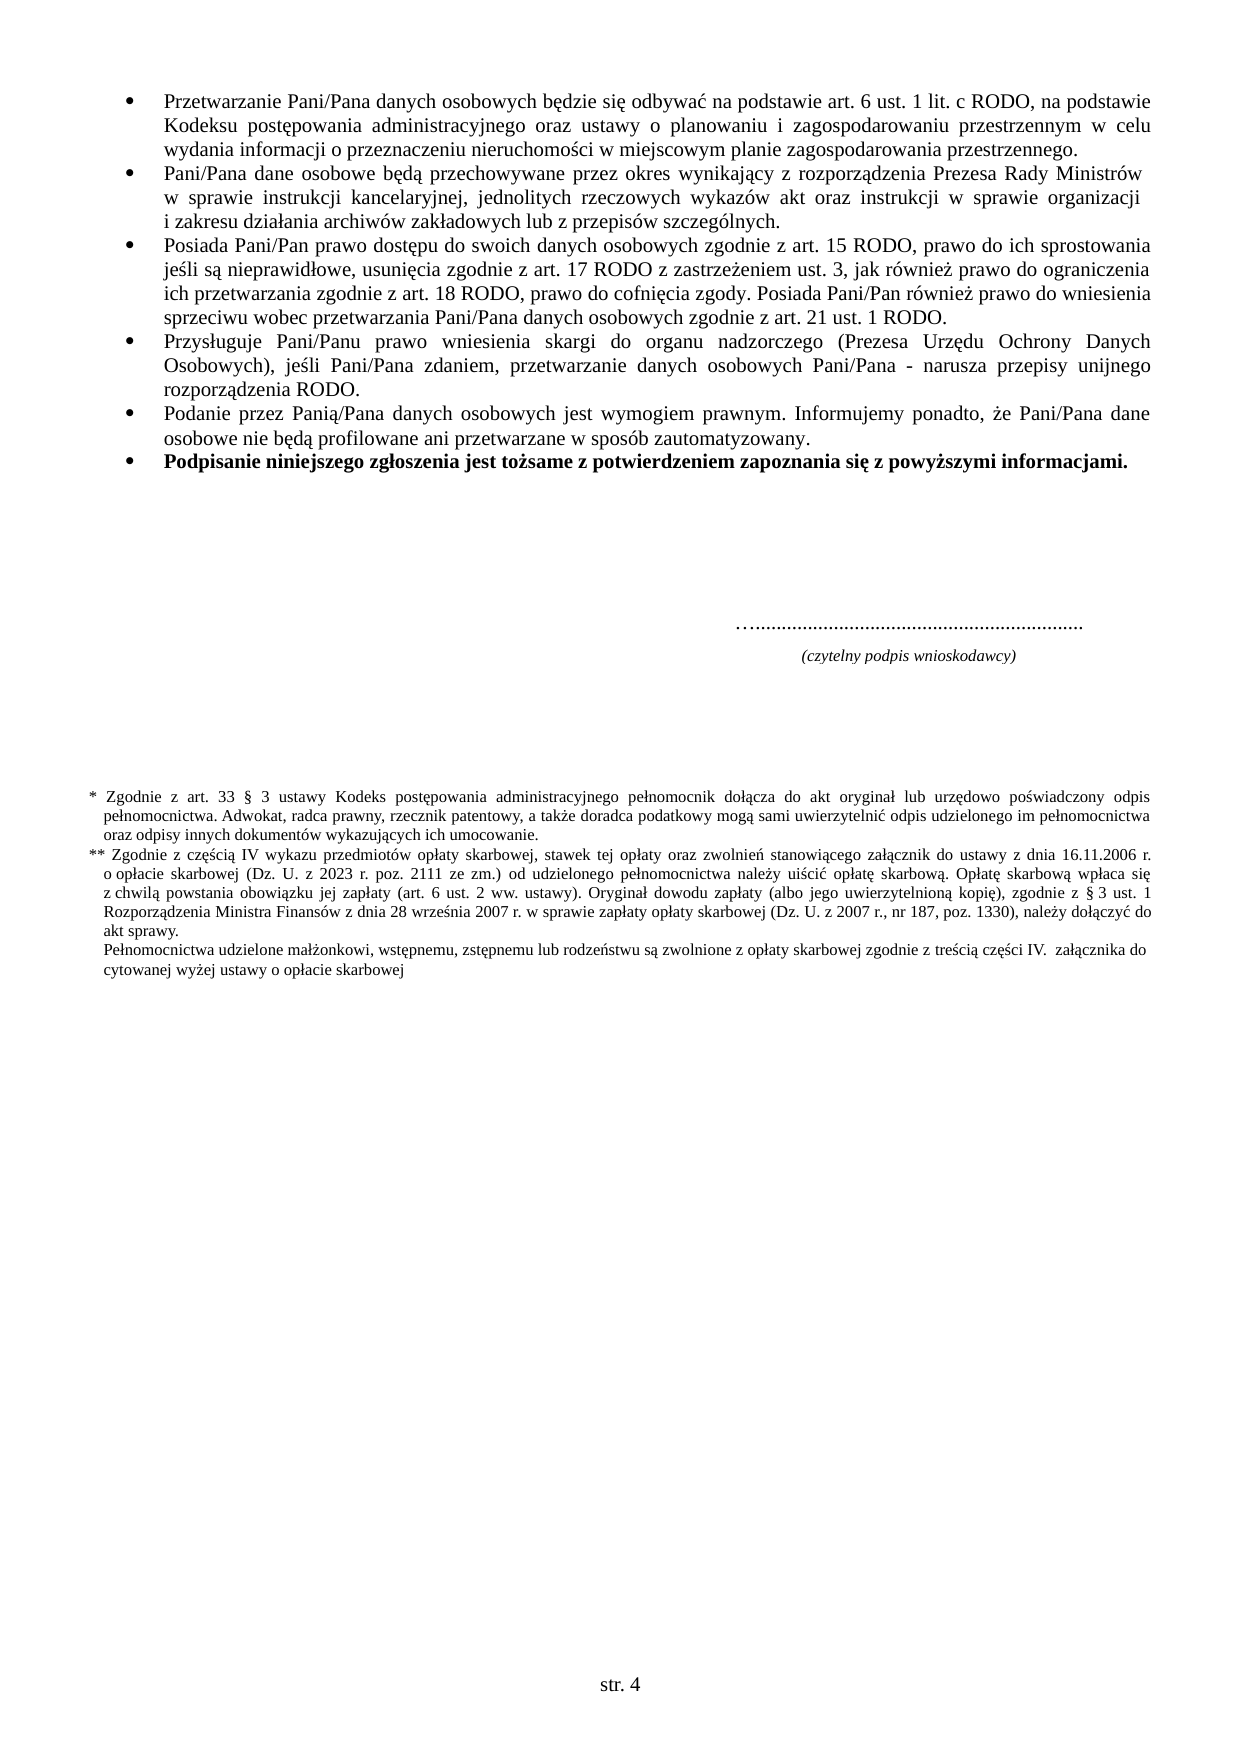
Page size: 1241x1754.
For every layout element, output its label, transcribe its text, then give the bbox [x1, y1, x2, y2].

list Przysługuje Pani/Panu prawo wniesienia skargi do organu nadzorczego (Prezesa Urzędu Ochrony Danych Osobowych), jeśli Pani/Pana zdaniem, przetwarzanie danych osobowych Pani/Pana - narusza przepisy unijnego rozporządzenia RODO. [126, 329, 1152, 401]
list Pani/Pana dane osobowe będą przechowywane przez okres wynikający z rozporządzenia Prezesa Rady Ministrów w sprawie instrukcji kancelaryjnej, jednolitych rzeczowych wykazów akt oraz instrukcji w sprawie organizacji i zakresu działania archiwów zakładowych lub z przepisów szczególnych. [126, 161, 1152, 233]
list Posiada Pani/Pan prawo dostępu do swoich danych osobowych zgodnie z art. 15 RODO, prawo do ich sprostowania jeśli są nieprawidłowe, usunięcia zgodnie z art. 17 RODO z zastrzeżeniem ust. 3, jak również prawo do ograniczenia ich przetwarzania zgodnie z art. 18 RODO, prawo do cofnięcia zgody. Posiada Pani/Pan również prawo do wniesienia sprzeciwu wobec przetwarzania Pani/Pana danych osobowych zgodnie z art. 21 ust. 1 RODO. [126, 233, 1152, 329]
text * Zgodnie z art. 33 § 3 ustawy Kodeks postępowania administracyjnego pełnomocnik dołącza do akt oryginał lub urzędowo poświadczony odpis pełnomocnictwa. Adwokat, radca prawny, rzecznik patentowy, a także doradca podatkowy mogą sami uwierzytelnić odpis udzielonego im pełnomocnictwa oraz odpisy innych dokumentów wykazujących ich umocowanie. [88, 787, 1152, 844]
list Podanie przez Panią/Pana danych osobowych jest wymogiem prawnym. Informujemy ponadto, że Pani/Pana dane osobowe nie będą profilowane ani przetwarzane w sposób zautomatyzowany. [126, 401, 1152, 449]
text ** Zgodnie z częścią IV wykazu przedmiotów opłaty skarbowej, stawek tej opłaty oraz zwolnień stanowiącego załącznik do ustawy z dnia 16.11.2006 r. o opłacie skarbowej (Dz. U. z 2023 r. poz. 2111 ze zm.) od udzielonego pełnomocnictwa należy uiścić opłatę skarbową. Opłatę skarbową wpłaca się z chwilą powstania obowiązku jej zapłaty (art. 6 ust. 2 ww. ustawy). Oryginał dowodu zapłaty (albo jego uwierzytelnioną kopię), zgodnie z § 3 ust. 1 Rozporządzenia Ministra Finansów z dnia 28 września 2007 r. w sprawie zapłaty opłaty skarbowej (Dz. U. z 2007 r., nr 187, poz. 1330), należy dołączyć do akt sprawy. [88, 844, 1152, 940]
table_cell (czytelny podpis wnioskodawcy) [667, 640, 1150, 669]
list Przetwarzanie Pani/Pana danych osobowych będzie się odbywać na podstawie art. 6 ust. 1 lit. c RODO, na podstawie Kodeksu postępowania administracyjnego oraz ustawy o planowaniu i zagospodarowaniu przestrzennym w celu wydania informacji o przeznaczeniu nieruchomości w miejscowym planie zagospodarowania przestrzennego. [126, 88, 1152, 161]
list Podpisanie niniejszego zgłoszenia jest tożsame z potwierdzeniem zapoznania się z powyższymi informacjami. [126, 449, 1152, 473]
text Pełnomocnictwa udzielone małżonkowi, wstępnemu, zstępnemu lub rodzeństwu są zwolnione z opłaty skarbowej zgodnie z treścią części IV. załącznika do cytowanej wyżej ustawy o opłacie skarbowej [103, 940, 1152, 978]
table_header …............................................................... [667, 522, 1150, 640]
